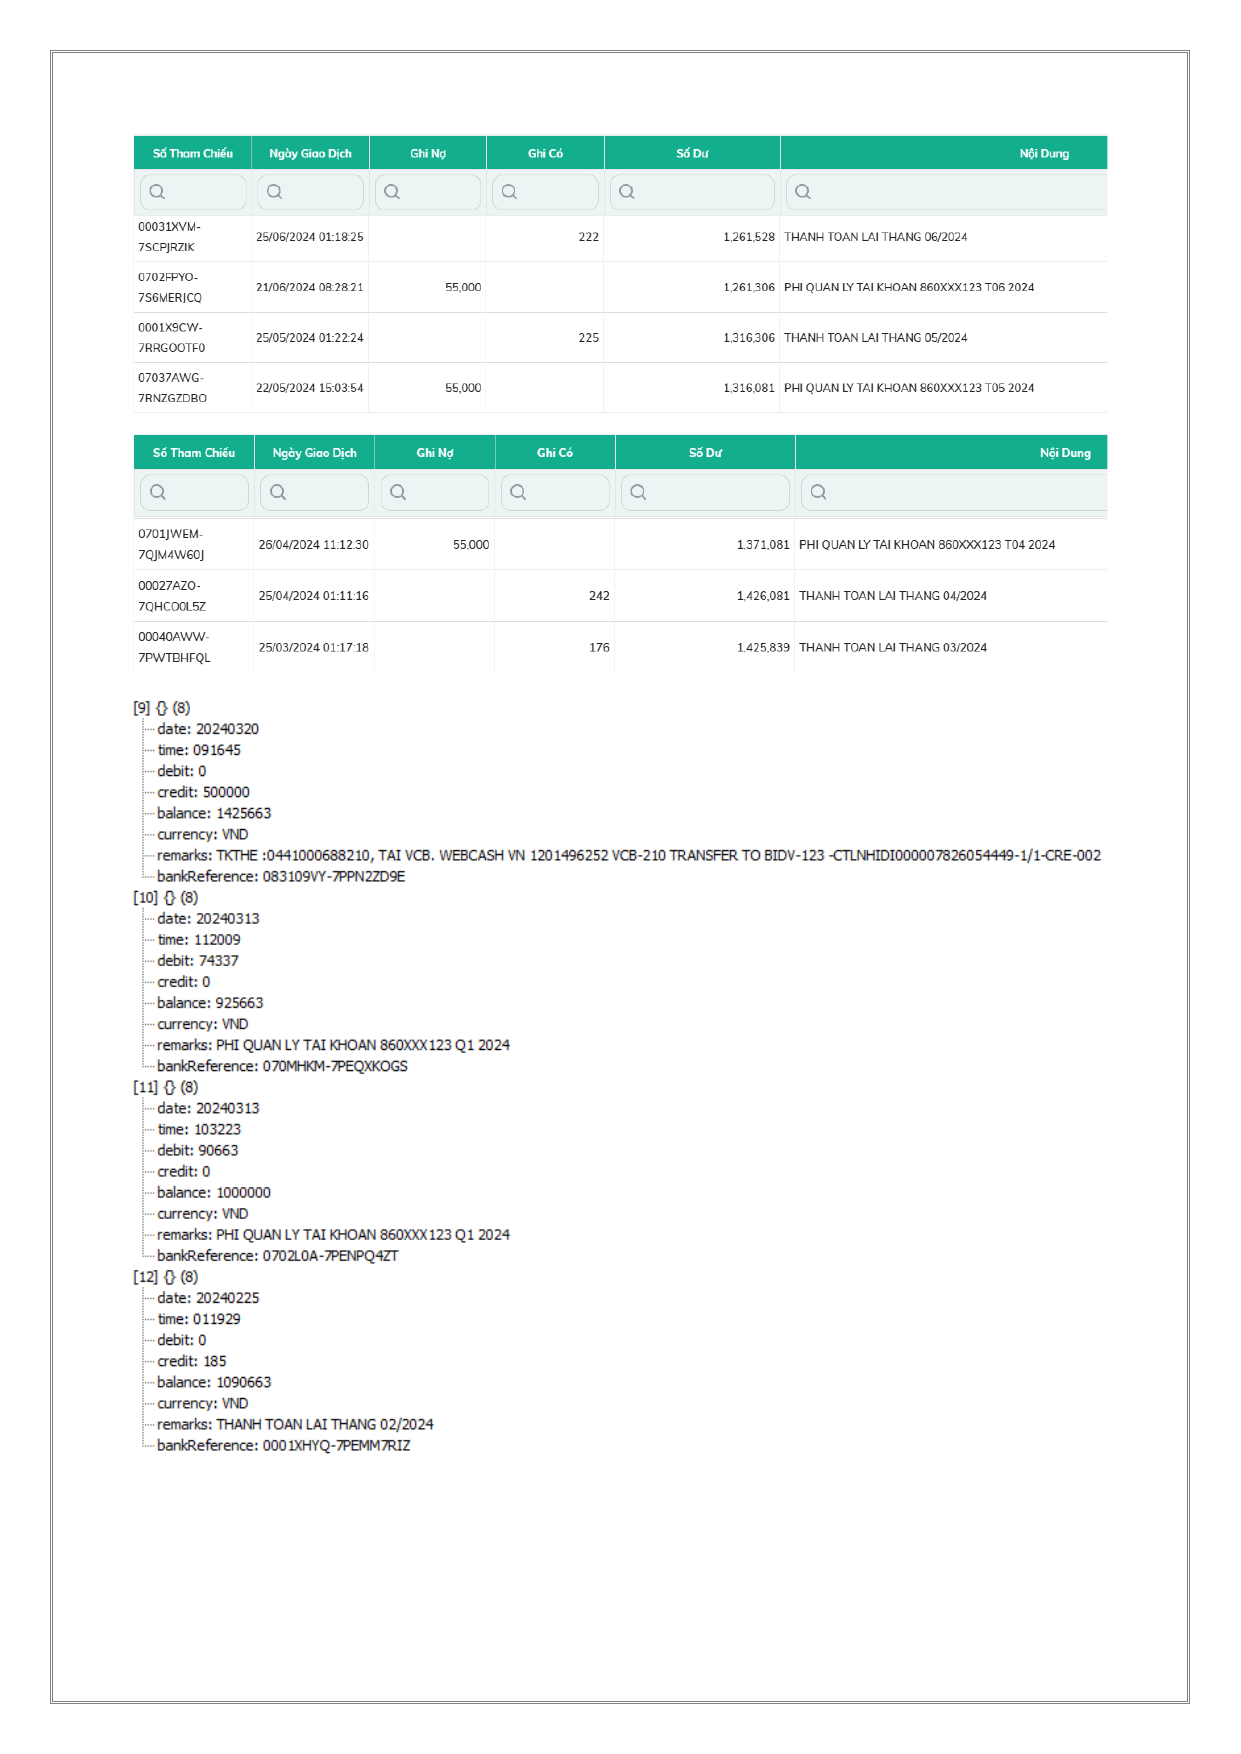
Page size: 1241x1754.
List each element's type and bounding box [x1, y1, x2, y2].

picture [132, 696, 1108, 1456]
picture [132, 134, 1108, 413]
picture [132, 434, 1108, 672]
